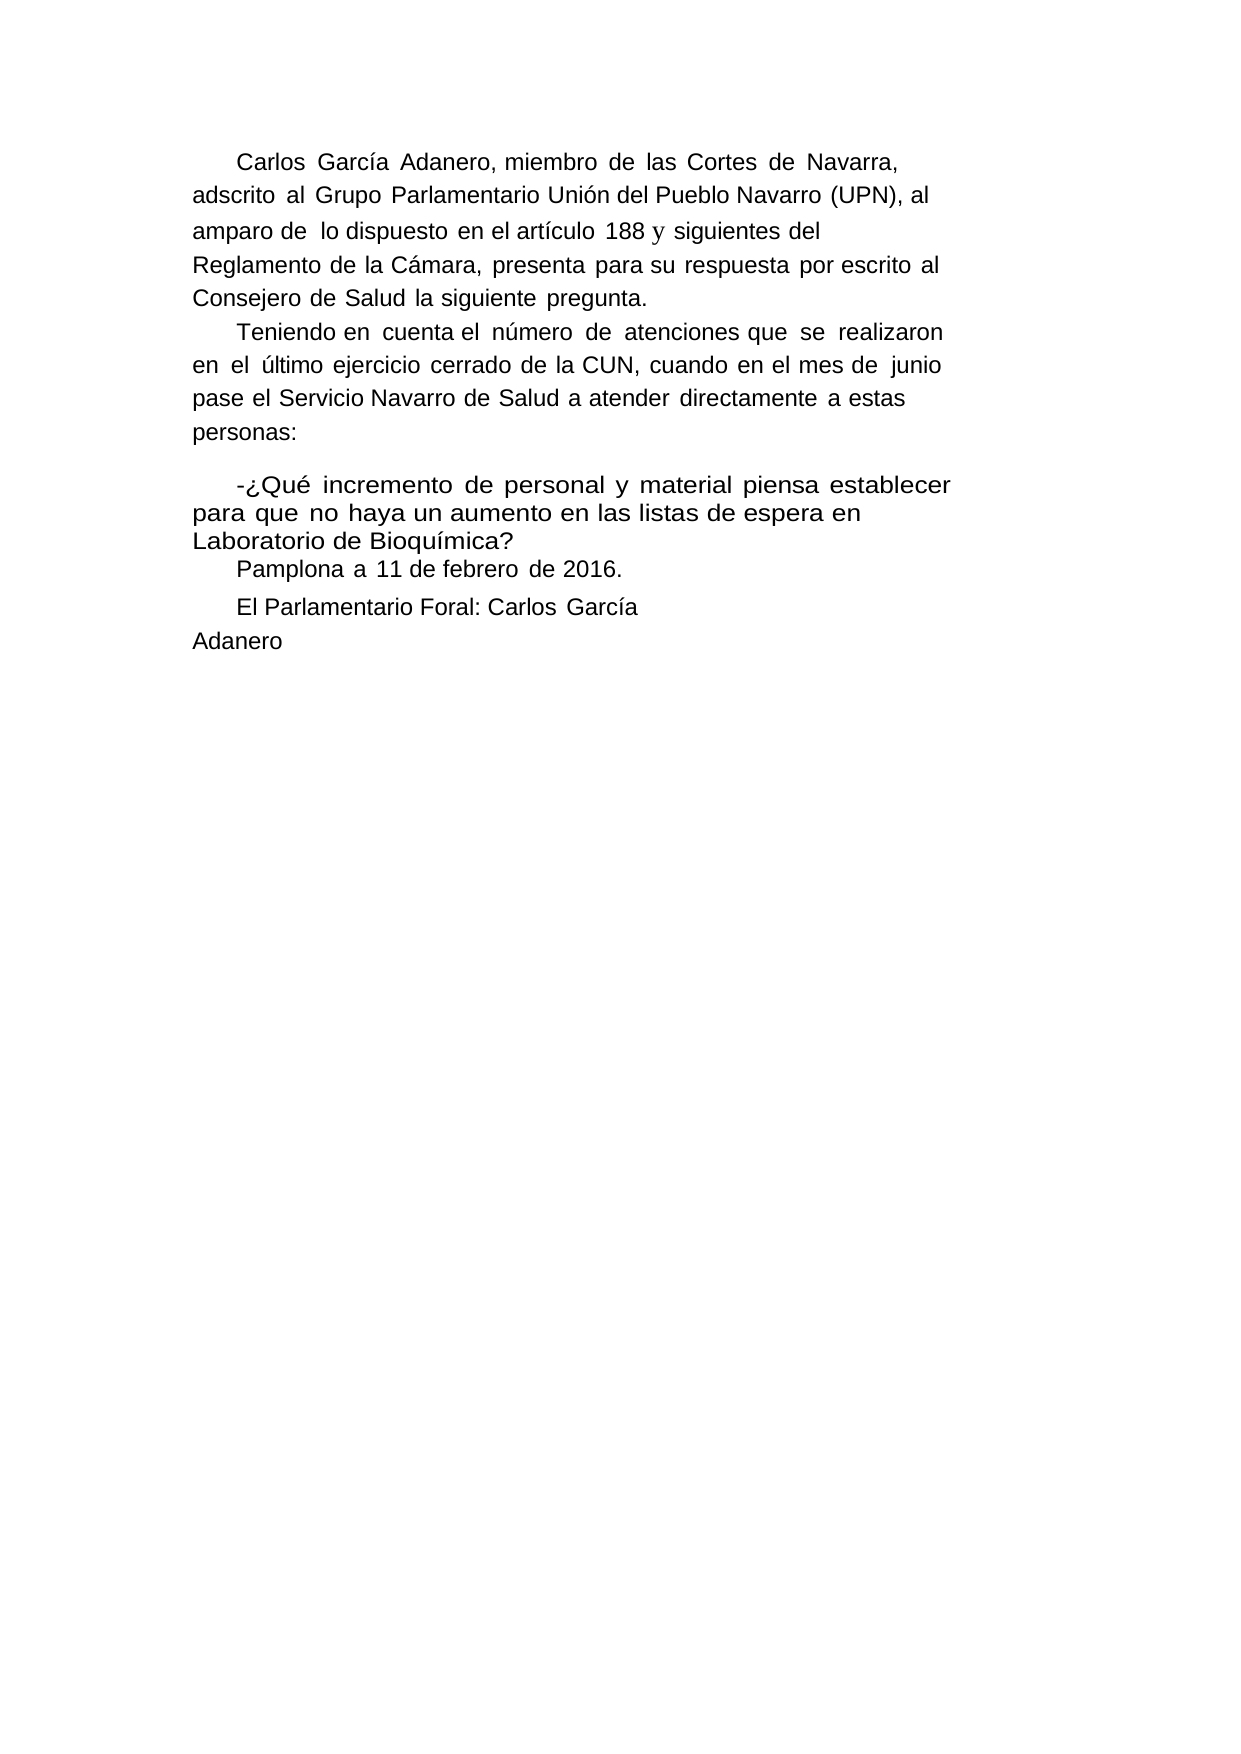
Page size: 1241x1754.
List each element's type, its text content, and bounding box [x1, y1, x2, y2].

text El Parlamentario Foral: Carlos García Adanero [192, 593, 659, 654]
text Carlos García Adanero, miembro de las Cortes de Navarra, adscrito al Grupo Parlamentario Unión del Pueblo Navarro (UPN), al amparo de lo dispuesto en el artículo 188 y siguientes del Reglamento de la Cámara, presenta para su respuesta por escrito al Consejero de Salud la siguiente pregunta. [192, 148, 953, 312]
text Teniendo en cuenta el número de atenciones que se realizaron en el último ejercicio cerrado de la CUN, cuando en el mes de junio pase el Servicio Navarro de Salud a atender directamente a estas personas: [192, 317, 952, 445]
text Pamplona a 11 de febrero de 2016. [192, 555, 792, 582]
text -¿Qué incremento de personal y material piensa establecer para que no haya un aumento en las listas de espera en Laboratorio de Bioquímica? [192, 471, 954, 554]
